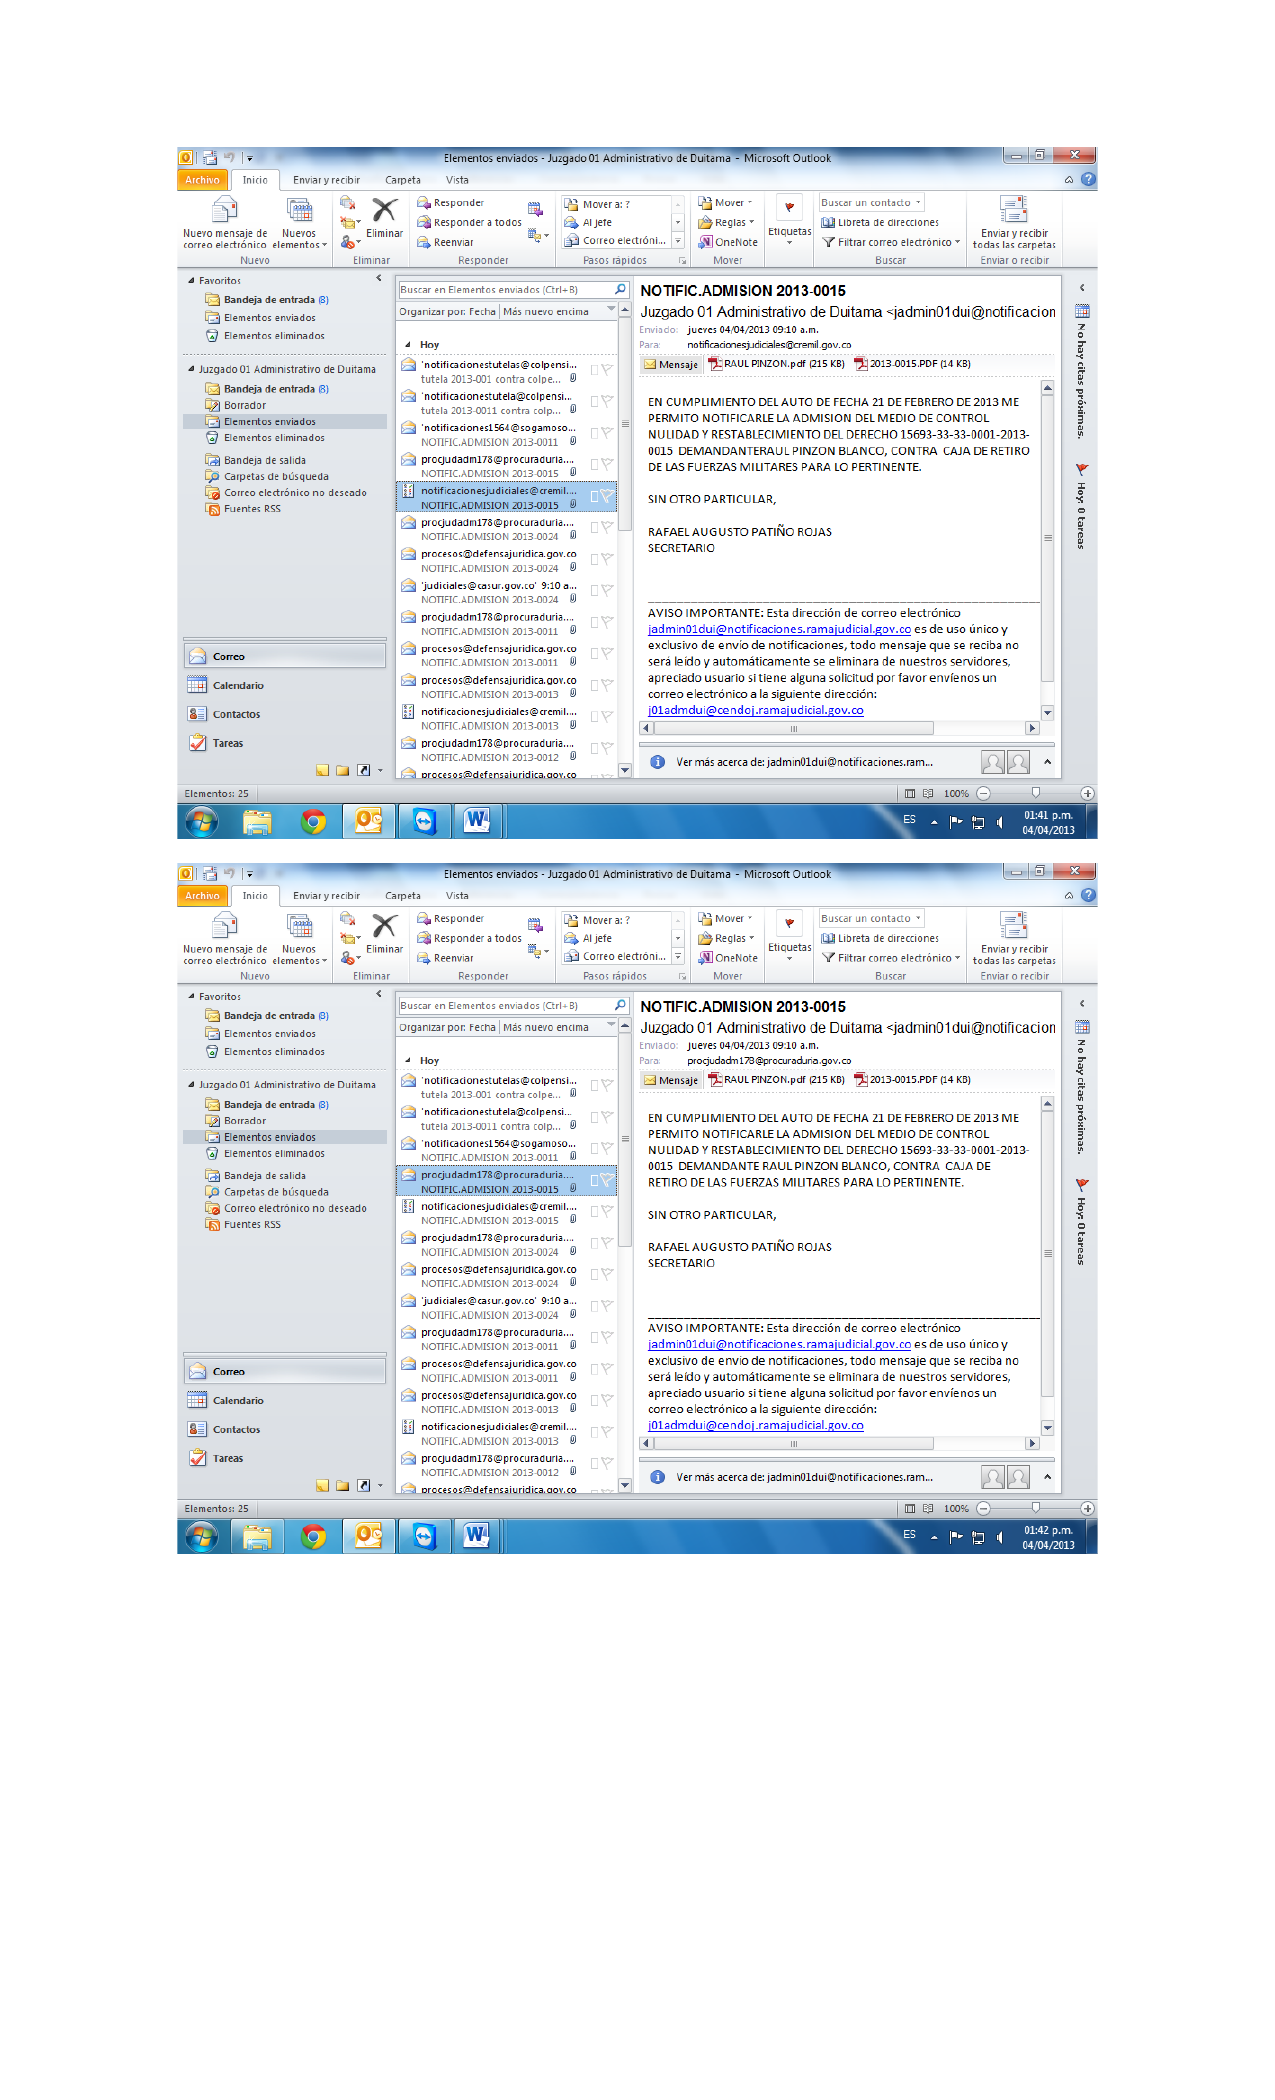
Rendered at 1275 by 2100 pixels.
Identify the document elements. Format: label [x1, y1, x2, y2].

picture [177, 147, 1098, 839]
picture [177, 863, 1098, 1554]
